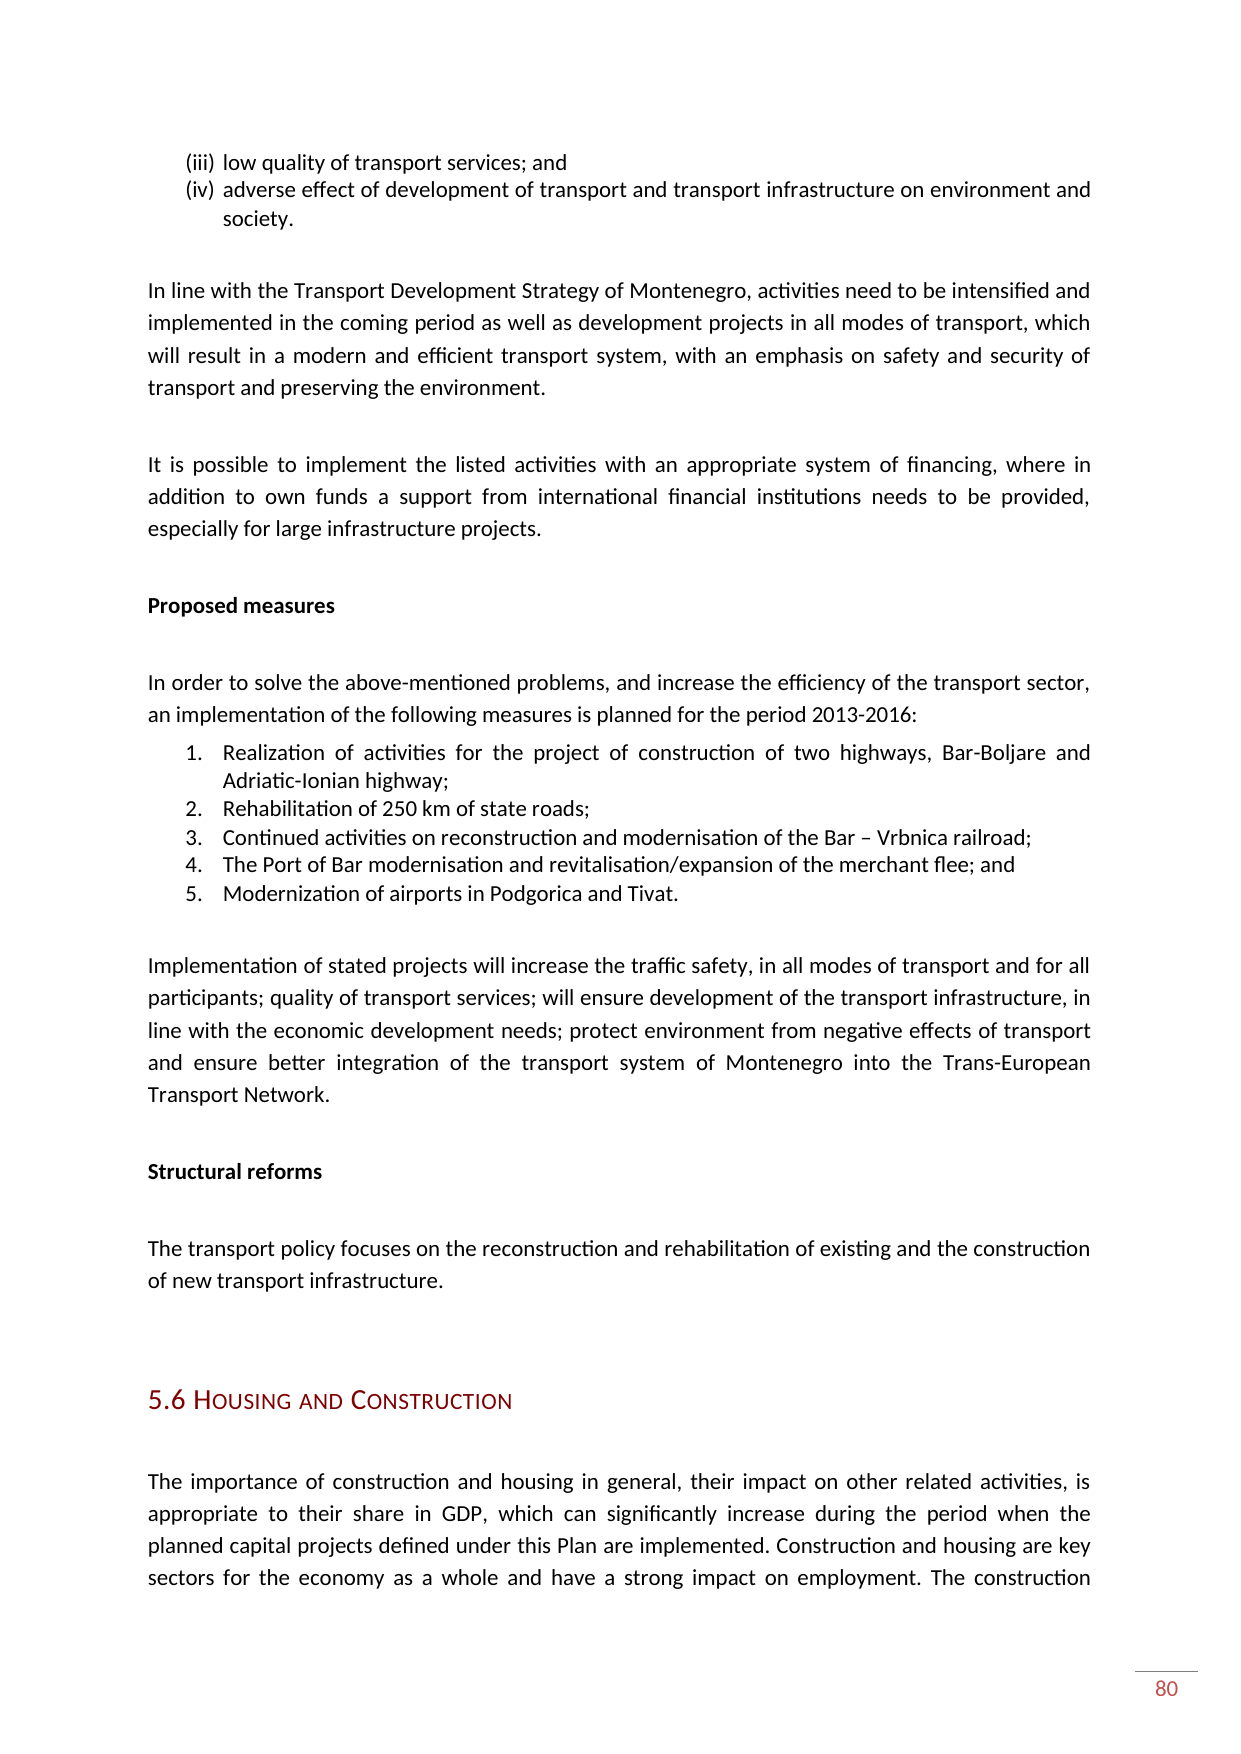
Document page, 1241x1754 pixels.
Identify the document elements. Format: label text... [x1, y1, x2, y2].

text Implementation of stated projects will increase the traffic safety, in all modes of transport and for all participants; quality of transport services; will ensure development of the transport infrastructure, in line with the economic development needs; protect environment from negative effects of transport and ensure better integration of the transport system of Montenegro into the Trans-European Transport Network. [148, 951, 1093, 1108]
list Realization of activities for the project of construction of two highways, Bar-Boljare and Adriatic-Ionian highway; [185, 738, 1093, 794]
text In order to solve the above-mentioned problems, and increase the efficiency of the transport sector, an implementation of the following measures is planned for the period 2013-2016: [148, 668, 1093, 728]
list low quality of transport services; and [185, 148, 1093, 176]
text It is possible to implement the listed activities with an appropriate system of financing, where in addition to own funds a support from international financial institutions needs to be provided, especially for large infrastructure projects. [148, 450, 1093, 542]
list The Port of Bar modernisation and revitalisation/expansion of the merchant flee; and [185, 851, 1093, 879]
text The transport policy focuses on the reconstruction and rehabilitation of existing and the construction of new transport infrastructure. [148, 1234, 1093, 1294]
subtitle 5.6 Housing and Construction [148, 1381, 1093, 1417]
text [148, 1467, 1093, 1592]
text Structural reforms [148, 1157, 1093, 1185]
list Modernization of airports in Podgorica and Tivat. [185, 879, 1093, 907]
list Continued activities on reconstruction and modernisation of the Bar – Vrbnica railroad; [185, 823, 1093, 851]
list Rehabilitation of 250 km of state roads; [185, 794, 1093, 823]
list adverse effect of development of transport and transport infrastructure on environment and society. [185, 176, 1093, 232]
text In line with the Transport Development Strategy of Montenegro, activities need to be intensified and implemented in the coming period as well as development projects in all modes of transport, which will result in a modern and efficient transport system, with an emphasis on safety and security of transport and preserving the environment. [148, 276, 1093, 401]
text Proposed measures [148, 591, 1093, 619]
